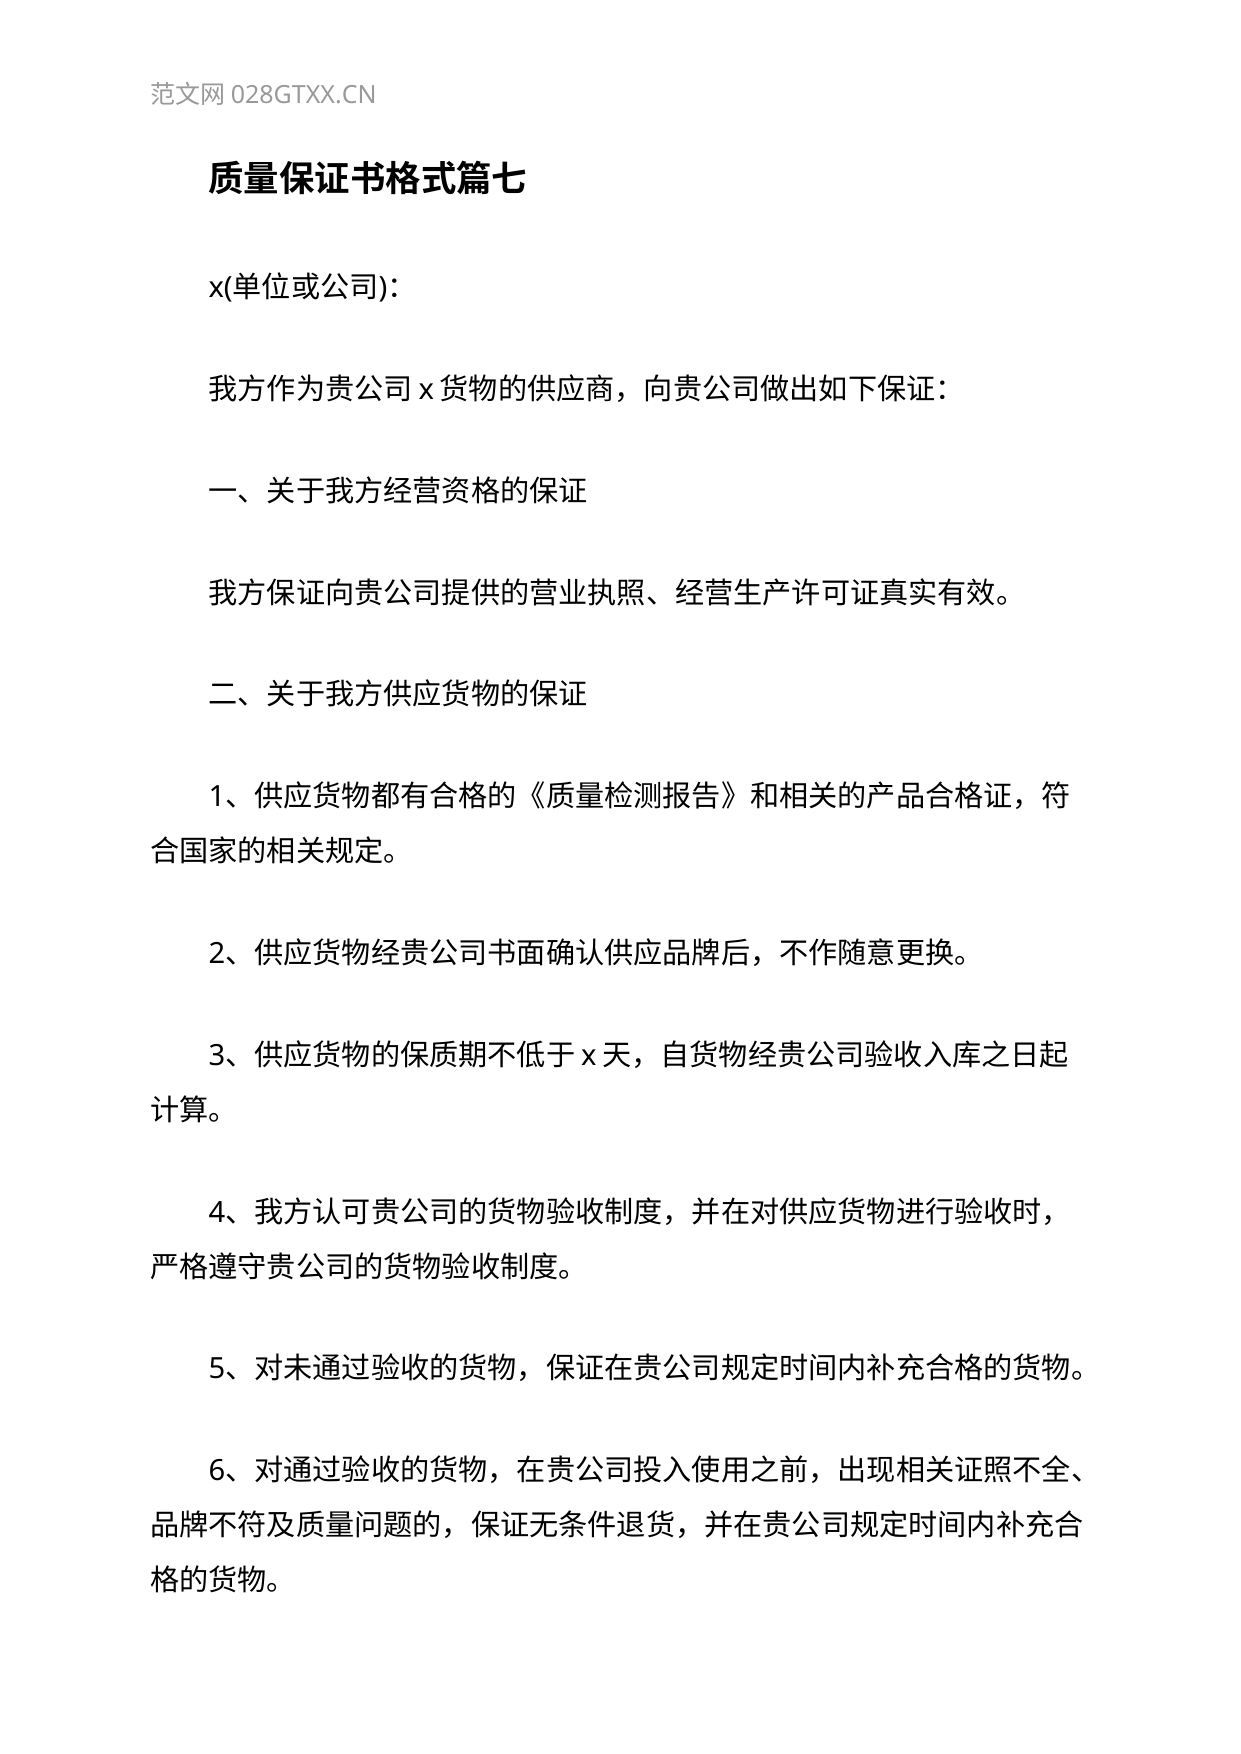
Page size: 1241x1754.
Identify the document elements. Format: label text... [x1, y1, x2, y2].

text 质量保证书格式篇七 [150, 150, 1090, 201]
text 我方保证向贵公司提供的营业执照、经营生产许可证真实有效。 [150, 569, 1090, 611]
text 2、供应货物经贵公司书面确认供应品牌后，不作随意更换。 [150, 929, 1090, 972]
text x(单位或公司)： [150, 263, 1090, 306]
text 二、关于我方供应货物的保证 [150, 671, 1090, 713]
text 6、对通过验收的货物，在贵公司投入使用之前，出现相关证照不全、品牌不符及质量问题的，保证无条件退货，并在贵公司规定时间内补充合格的货物。 [150, 1447, 1090, 1599]
text 5、对未通过验收的货物，保证在贵公司规定时间内补充合格的货物。 [150, 1345, 1090, 1387]
text 我方作为贵公司x货物的供应商，向贵公司做出如下保证： [150, 365, 1090, 408]
text 4、我方认可贵公司的货物验收制度，并在对供应货物进行验收时，严格遵守贵公司的货物验收制度。 [150, 1188, 1090, 1286]
text 一、关于我方经营资格的保证 [150, 467, 1090, 510]
text 1、供应货物都有合格的《质量检测报告》和相关的产品合格证，符合国家的相关规定。 [150, 773, 1090, 870]
text 3、供应货物的保质期不低于x天，自货物经贵公司验收入库之日起计算。 [150, 1031, 1090, 1129]
